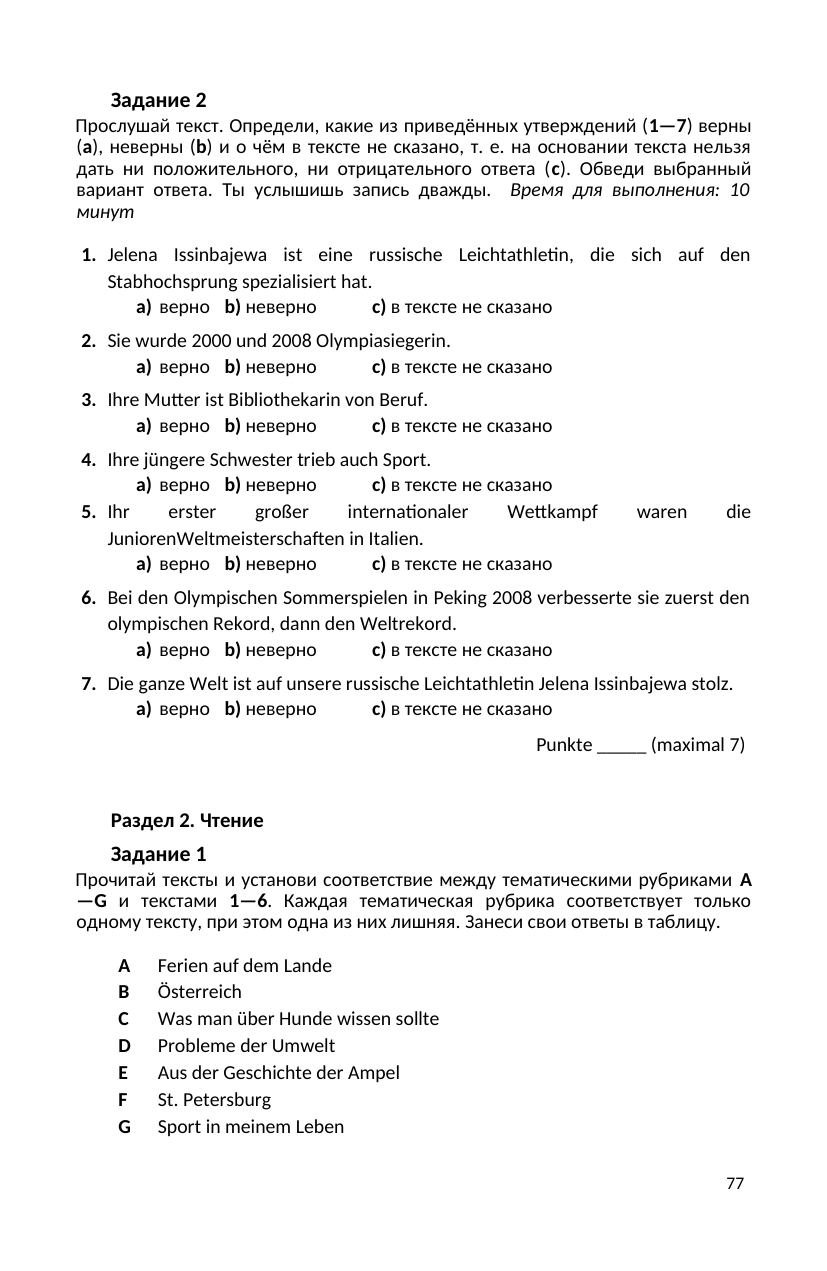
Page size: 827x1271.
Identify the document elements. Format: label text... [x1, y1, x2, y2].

text Прочитай тексты и установи соответствие между тематическими рубриками А—G и текстами 1—6. Каждая тематическая рубрика соответствует только одному тексту, при этом одна из них лишняя. Занеси свои ответы в таблицу. [75, 869, 752, 934]
text Punkte _____ (maximal 7) [77, 732, 746, 756]
list Ferien auf dem Lande [118, 953, 751, 977]
list Bei den Olympischen Sommerspielen in Peking 2008 verbesserte sie zuerst den olympischen Rekord, dann den Weltrekord. [81, 585, 751, 636]
subtitle Задание 1 [111, 840, 744, 866]
list Jelena Issinbajewa ist eine russische Leichtathletin, die sich auf den Stabhochsprung spezialisiert hat. [81, 242, 751, 293]
list верно b) неверно c) в тексте не сказано [136, 553, 751, 575]
text Прослушай текст. Определи, какие из приведённых утверждений (1—7) верны (a), неверны (b) и о чём в тексте не сказано, т. е. на основании текста нельзя дать ни положительного, ни отрицательного ответа (c). Обведи выбранный вариант ответа. Ты услышишь запись дважды. Время для выполнения: 10 минут [75, 115, 752, 223]
list Ihre jüngere Schwester trieb auch Sport. [81, 447, 751, 471]
list Die ganze Welt ist auf unsere russische Leichtathletin Jelena Issinbajewa stolz. [81, 671, 751, 695]
list верно b) неверно c) в тексте не сказано [136, 474, 751, 496]
list Sport in meinem Leben [118, 1114, 751, 1138]
list верно b) неверно c) в тексте не сказано [136, 698, 751, 720]
list верно b) неверно c) в тексте не сказано [136, 296, 751, 318]
list Sie wurde 2000 und 2008 Olympiasiegerin. [81, 328, 751, 352]
list Ihr erster großer internationaler Wettkampf waren die JuniorenWeltmeisterschaften in Italien. [81, 499, 751, 550]
list Was man über Hunde wissen sollte [118, 1006, 751, 1031]
list верно b) неверно c) в тексте не сказано [136, 638, 751, 661]
list Österreich [118, 979, 751, 1004]
list верно b) неверно c) в тексте не сказано [136, 414, 751, 437]
list Ihre Mutter ist Bibliothekarin von Beruf. [81, 387, 751, 412]
subtitle Задание 2 [111, 86, 744, 112]
text Раздел 2. Чтение [111, 807, 755, 833]
list верно b) неверно c) в тексте не сказано [136, 355, 751, 378]
list Probleme der Umwelt [118, 1033, 751, 1057]
list Aus der Geschichte der Ampel [118, 1060, 751, 1084]
list St. Petersburg [118, 1087, 751, 1111]
